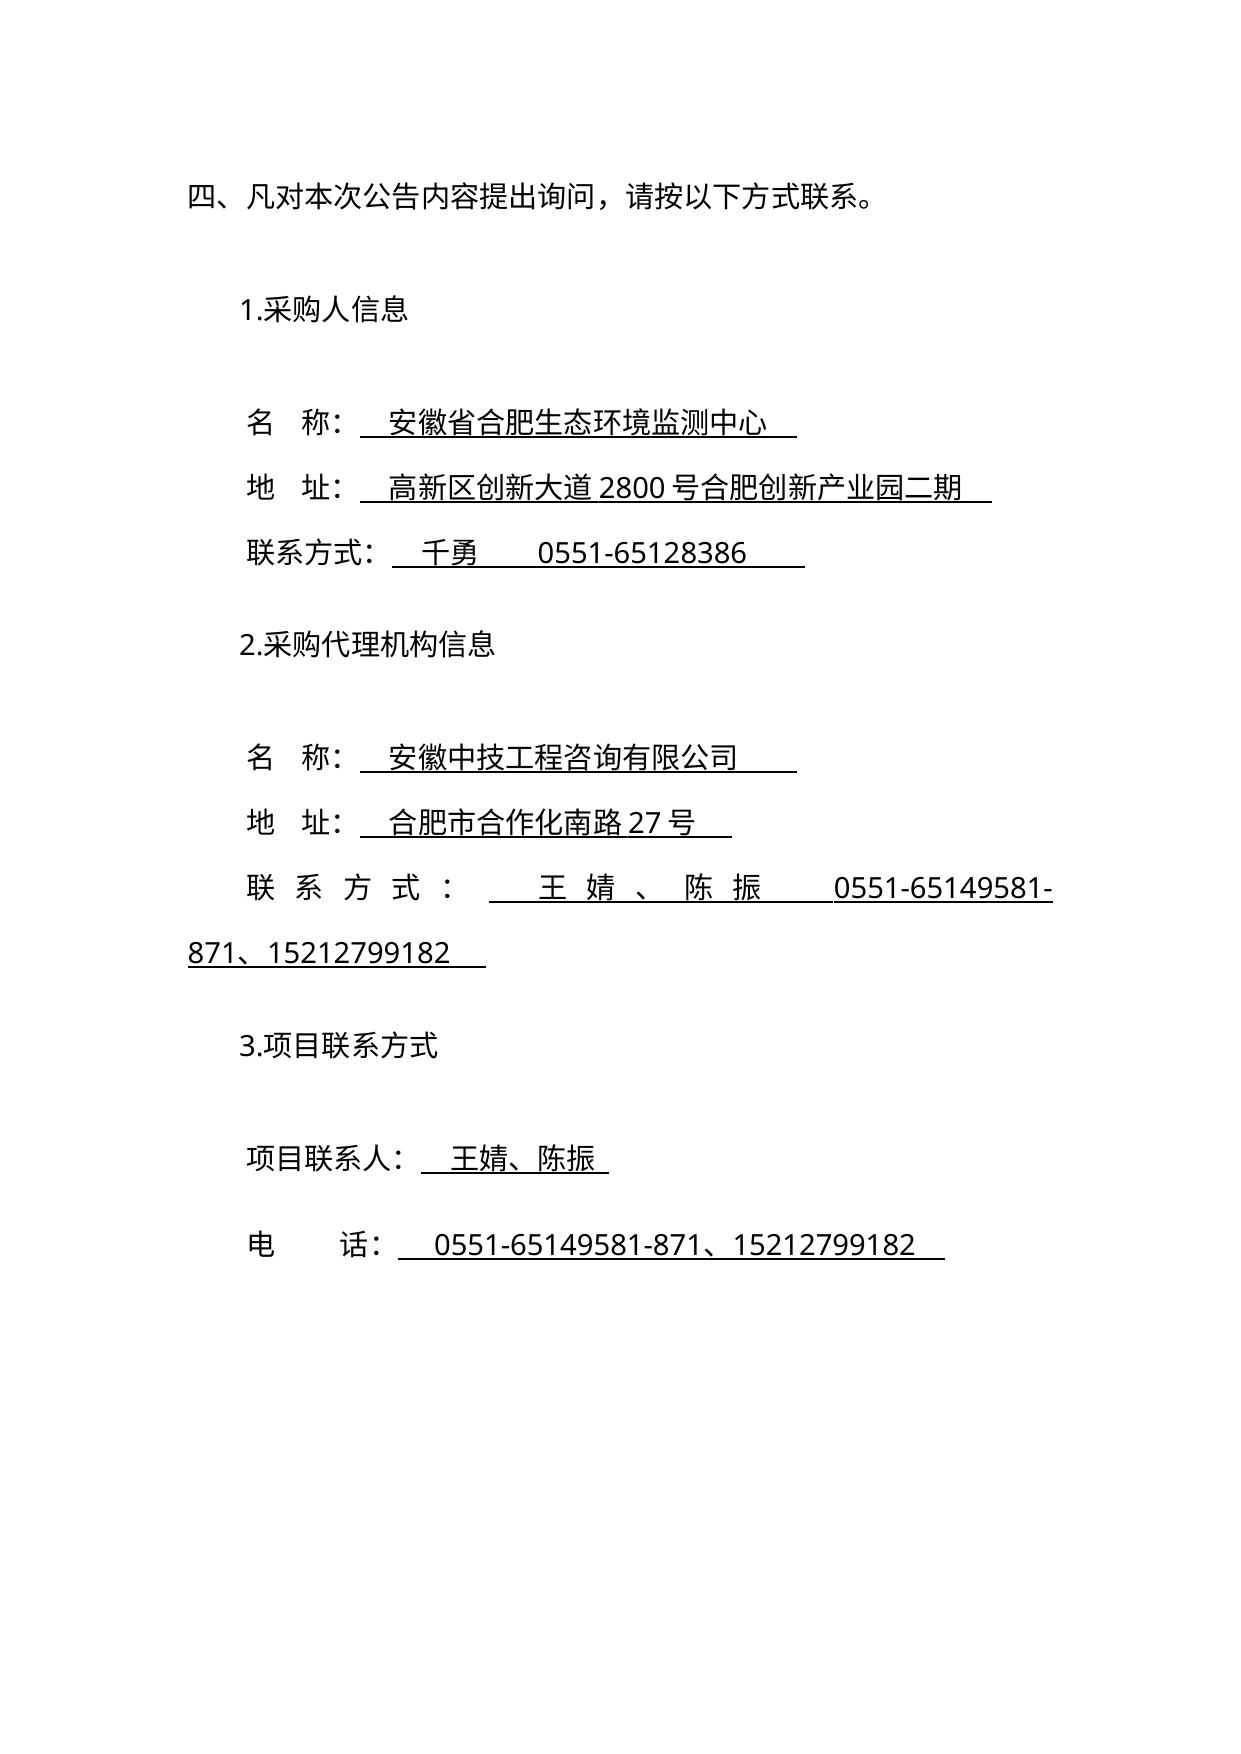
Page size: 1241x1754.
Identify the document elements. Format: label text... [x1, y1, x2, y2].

text 地 址： 合肥市合作化南路27号 [187, 789, 1053, 854]
text 电 话： 0551-65149581-871、15212799182 [187, 1210, 1053, 1275]
text 名 称： 安徽省合肥生态环境监测中心 [187, 388, 1053, 453]
text 名 称： 安徽中技工程咨询有限公司 [187, 724, 1053, 789]
text 项目联系人： 王婧、陈振 [187, 1124, 1053, 1189]
text 地 址： 高新区创新大道2800号合肥创新产业园二期 [187, 453, 1053, 518]
text 联系方式： 王婧、陈振 0551-65149581-871、15212799182 [187, 854, 1053, 984]
subtitle 1.采购人信息 [181, 275, 1053, 340]
subtitle 3.项目联系方式 [181, 1011, 1053, 1076]
subtitle 四、凡对本次公告内容提出询问，请按以下方式联系。 [187, 162, 1053, 227]
subtitle 2.采购代理机构信息 [181, 611, 1053, 676]
text 联系方式： 千勇 0551-65128386 [187, 518, 1053, 583]
